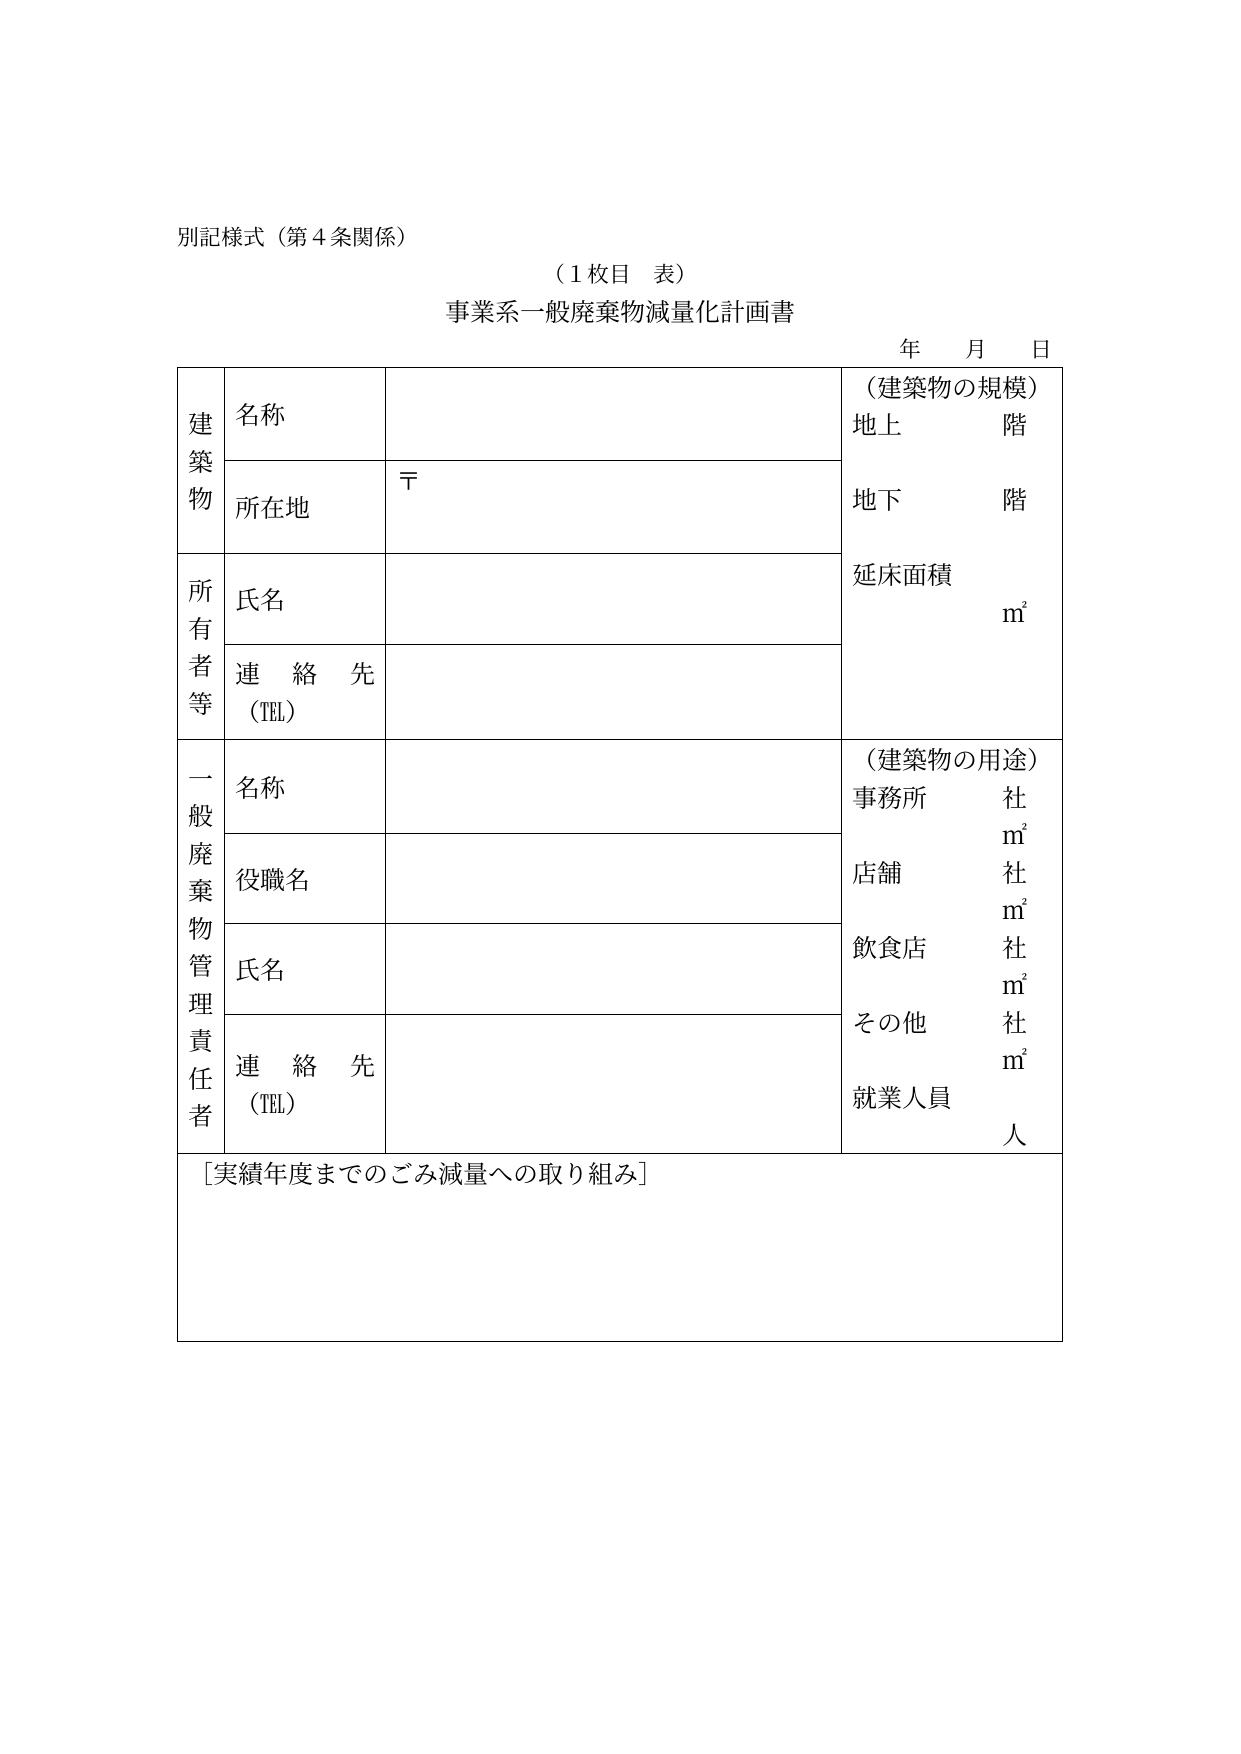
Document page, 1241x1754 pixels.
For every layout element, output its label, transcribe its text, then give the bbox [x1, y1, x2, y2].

table_cell [386, 645, 841, 739]
text 年 月 日 [177, 329, 1063, 367]
table_header 建築物 [178, 368, 224, 553]
table_cell 氏名 [225, 554, 385, 644]
table_cell 一般廃棄物管理責任者 [178, 740, 224, 1152]
table_cell 名称 [225, 740, 385, 832]
table_cell [386, 924, 841, 1014]
text 事業系一般廃棄物減量化計画書 [177, 292, 1063, 329]
text 別記様式（第４条関係） [177, 217, 1063, 254]
table_cell （建築物の用途） 事務所 社 ㎡ 店舗 社 ㎡ 飲食店 社 ㎡ その他 社 ㎡ 就業人員 人 [842, 740, 1062, 1152]
table_cell ［実績年度までのごみ減量への取り組み］ [178, 1154, 1062, 1341]
table_header [386, 368, 841, 459]
table_cell 〒 [386, 461, 841, 553]
table_cell 所有者等 [178, 554, 224, 739]
text （１枚目 表） [177, 254, 1063, 292]
table_cell [386, 1015, 841, 1152]
table_cell 役職名 [225, 834, 385, 923]
table_cell 氏名 [225, 924, 385, 1014]
table_cell [386, 740, 841, 832]
table_cell [386, 554, 841, 644]
table_cell 連絡先（℡） [225, 645, 385, 739]
table_header （建築物の規模） 地上 階 地下 階 延床面積 ㎡ [842, 368, 1062, 739]
table_header 名称 [225, 368, 385, 459]
table_cell [386, 834, 841, 923]
table_cell 連絡先（℡） [225, 1015, 385, 1152]
table_cell 所在地 [225, 461, 385, 553]
